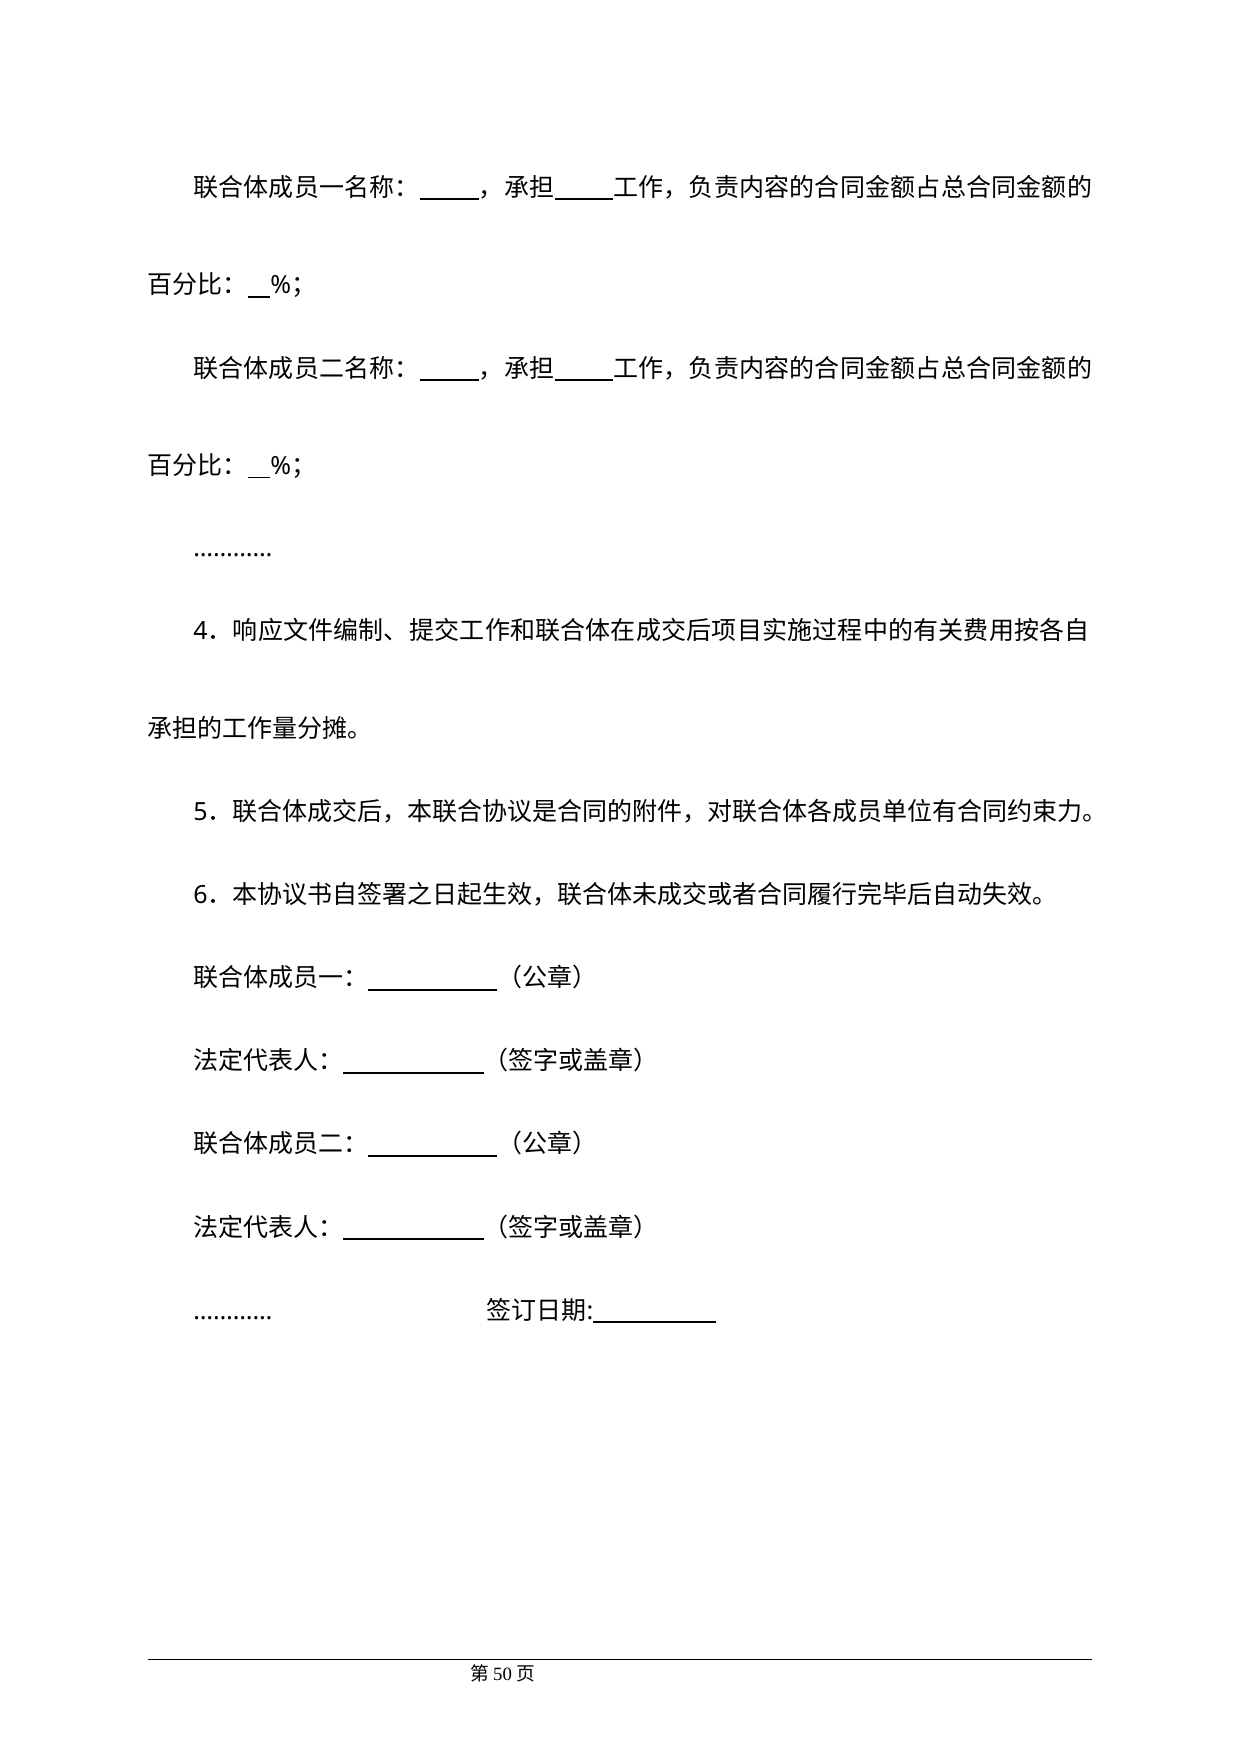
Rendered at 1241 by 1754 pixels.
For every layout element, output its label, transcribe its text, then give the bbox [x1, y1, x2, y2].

text 法定代表人： （签字或盖章） [148, 1193, 1092, 1258]
text ………… 签订日期: [148, 1276, 1092, 1341]
text 联合体成员一： （公章） [148, 943, 1092, 1008]
text 联合体成员二名称： ，承担 工作，负责内容的合同金额占总合同金额的百分比： %； [148, 334, 1092, 496]
text 法定代表人： （签字或盖章） [148, 1026, 1092, 1091]
text 联合体成员二： （公章） [148, 1109, 1092, 1174]
text 联合体成员一名称： ，承担 工作，负责内容的合同金额占总合同金额的百分比： %； [148, 153, 1092, 316]
text ………… [148, 514, 1092, 579]
text 5．联合体成交后，本联合协议是合同的附件，对联合体各成员单位有合同约束力。 [148, 777, 1092, 842]
text 4．响应文件编制、提交工作和联合体在成交后项目实施过程中的有关费用按各自承担的工作量分摊。 [148, 596, 1092, 759]
text 6．本协议书自签署之日起生效，联合体未成交或者合同履行完毕后自动失效。 [148, 860, 1092, 925]
